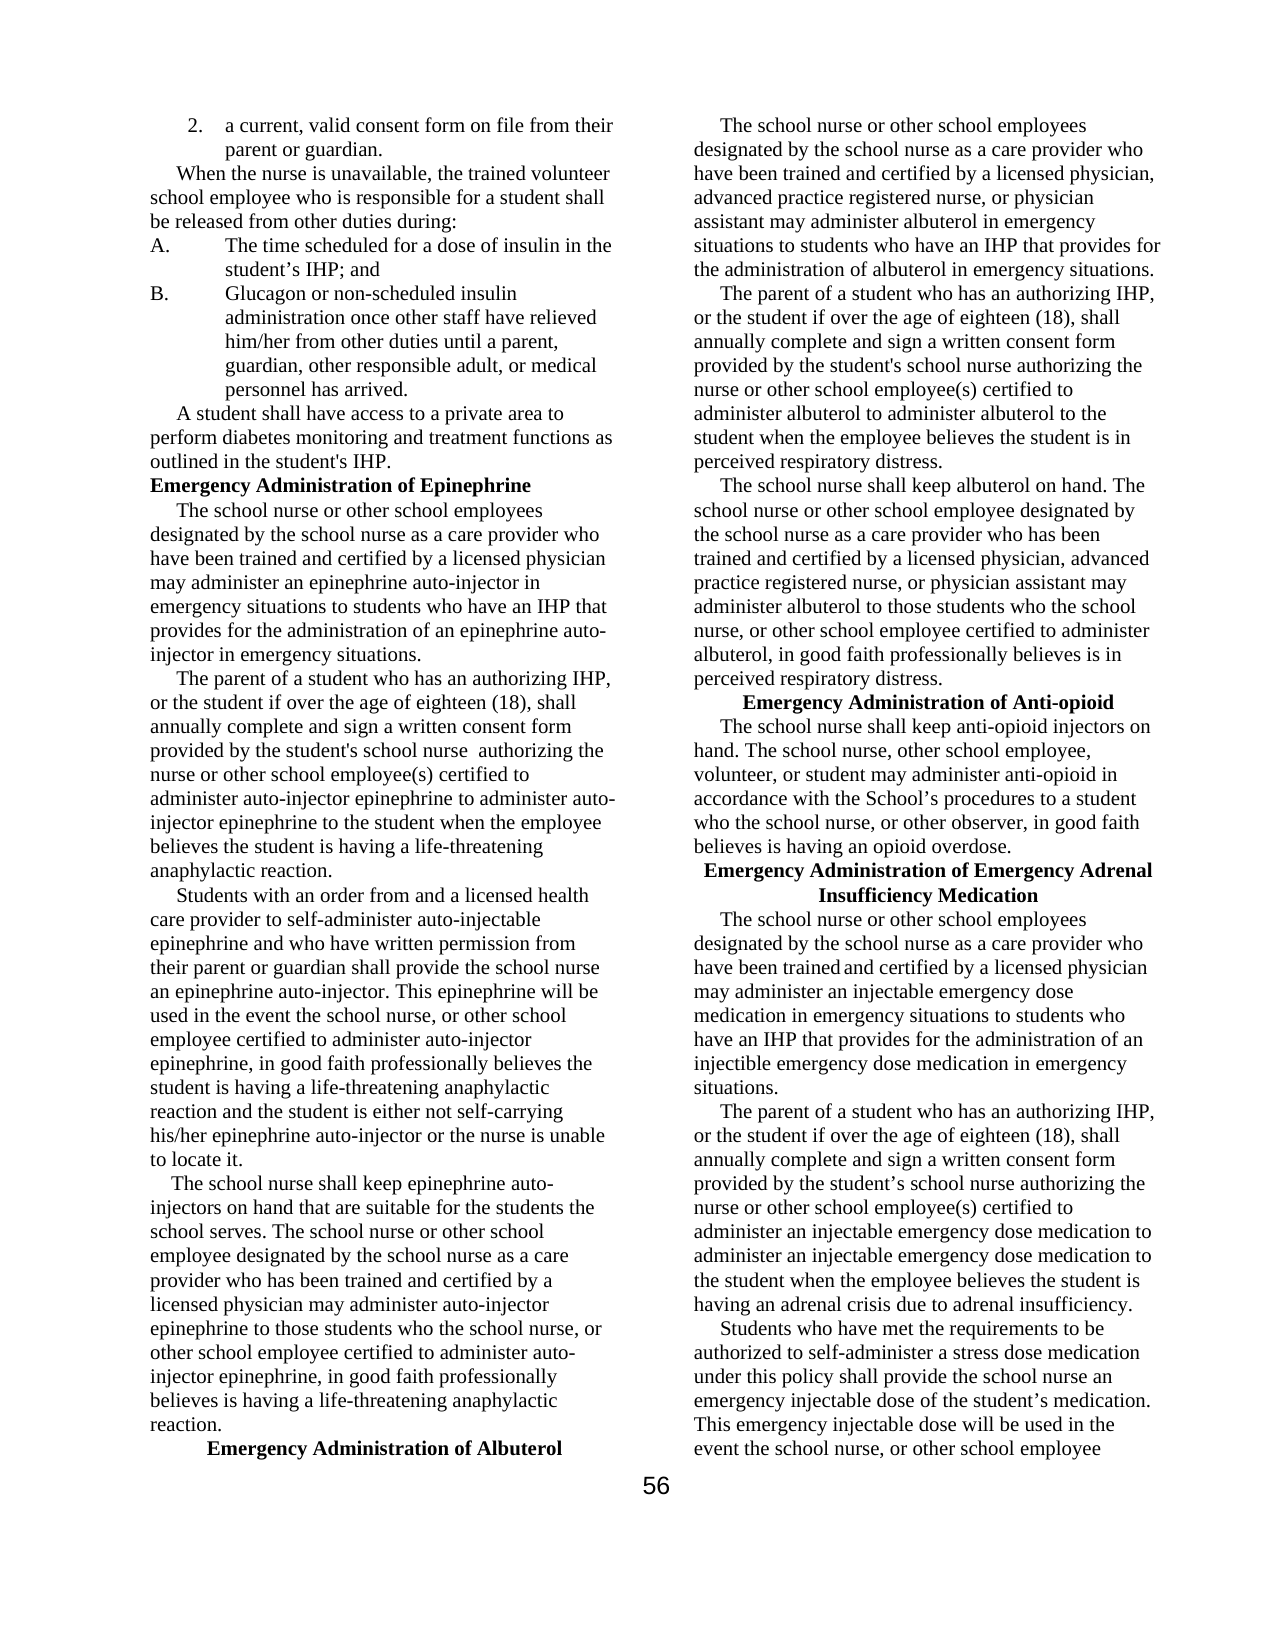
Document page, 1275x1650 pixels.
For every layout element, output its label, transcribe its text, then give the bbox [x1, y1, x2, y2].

text The school nurse shall keep epinephrine auto-injectors on hand that are suitable for the students the school serves. The school nurse or other school employee designated by the school nurse as a care provider who has been trained and certified by a licensed physician may administer auto-injector epinephrine to those students who the school nurse, or other school employee certified to administer auto-injector epinephrine, in good faith professionally believes is having a life-threatening anaphylactic reaction. [150, 1171, 619, 1436]
text The school nurse shall keep anti-opioid injectors on hand. The school nurse, other school employee, volunteer, or student may administer anti-opioid in accordance with the School’s procedures to a student who the school nurse, or other observer, in good faith believes is having an opioid overdose. [694, 714, 1163, 858]
text The parent of a student who has an authorizing IHP, or the student if over the age of eighteen (18), shall annually complete and sign a written consent form provided by the student's school nurse authorizing the nurse or other school employee(s) certified to administer auto-injector epinephrine to administer auto-injector epinephrine to the student when the employee believes the student is having a life-threatening anaphylactic reaction. [150, 666, 619, 882]
text Emergency Administration of Emergency Adrenal Insufficiency Medication [694, 858, 1163, 907]
text The school nurse shall keep albuterol on hand. The school nurse or other school employee designated by the school nurse as a care provider who has been trained and certified by a licensed physician, advanced practice registered nurse, or physician assistant may administer albuterol to those students who the school nurse, or other school employee certified to administer albuterol, in good faith professionally believes is in perceived respiratory distress. [694, 473, 1163, 690]
list a current, valid consent form on file from their parent or guardian. [187, 112, 619, 161]
text Emergency Administration of Anti-opioid [694, 690, 1163, 714]
text When the nurse is unavailable, the trained volunteer school employee who is responsible for a student shall be released from other duties during: [150, 161, 619, 233]
text Emergency Administration of Epinephrine [150, 473, 619, 497]
list Glucagon or non-scheduled insulin administration once other staff have relieved him/her from other duties until a parent, guardian, other responsible adult, or medical personnel has arrived. [150, 281, 619, 401]
text The parent of a student who has an authorizing IHP, or the student if over the age of eighteen (18), shall annually complete and sign a written consent form provided by the student's school nurse authorizing the nurse or other school employee(s) certified to administer albuterol to administer albuterol to the student when the employee believes the student is in perceived respiratory distress. [694, 281, 1163, 473]
list The time scheduled for a dose of insulin in the student’s IHP; and [150, 233, 619, 281]
text Emergency Administration of Albuterol [150, 1436, 619, 1460]
text The school nurse or other school employees designated by the school nurse as a care provider who have been trained and certified by a licensed physician may administer an injectable emergency dose medication in emergency situations to students who have an IHP that provides for the administration of an injectible emergency dose medication in emergency situations. [694, 907, 1163, 1099]
text The parent of a student who has an authorizing IHP, or the student if over the age of eighteen (18), shall annually complete and sign a written consent form provided by the student’s school nurse authorizing the nurse or other school employee(s) certified to administer an injectable emergency dose medication to administer an injectable emergency dose medication to the student when the employee believes the student is having an adrenal crisis due to adrenal insufficiency. [694, 1099, 1163, 1316]
text A student shall have access to a private area to perform diabetes monitoring and treatment functions as outlined in the student's IHP. [150, 401, 619, 473]
text Students with an order from and a licensed health care provider to self-administer auto-injectable epinephrine and who have written permission from their parent or guardian shall provide the school nurse an epinephrine auto-injector. This epinephrine will be used in the event the school nurse, or other school employee certified to administer auto-injector epinephrine, in good faith professionally believes the student is having a life-threatening anaphylactic reaction and the student is either not self-carrying his/her epinephrine auto-injector or the nurse is unable to locate it. [150, 882, 619, 1171]
text The school nurse or other school employees designated by the school nurse as a care provider who have been trained and certified by a licensed physician may administer an epinephrine auto-injector in emergency situations to students who have an IHP that provides for the administration of an epinephrine auto-injector in emergency situations. [150, 497, 619, 666]
text The school nurse or other school employees designated by the school nurse as a care provider who have been trained and certified by a licensed physician, advanced practice registered nurse, or physician assistant may administer albuterol in emergency situations to students who have an IHP that provides for the administration of albuterol in emergency situations. [694, 112, 1163, 281]
